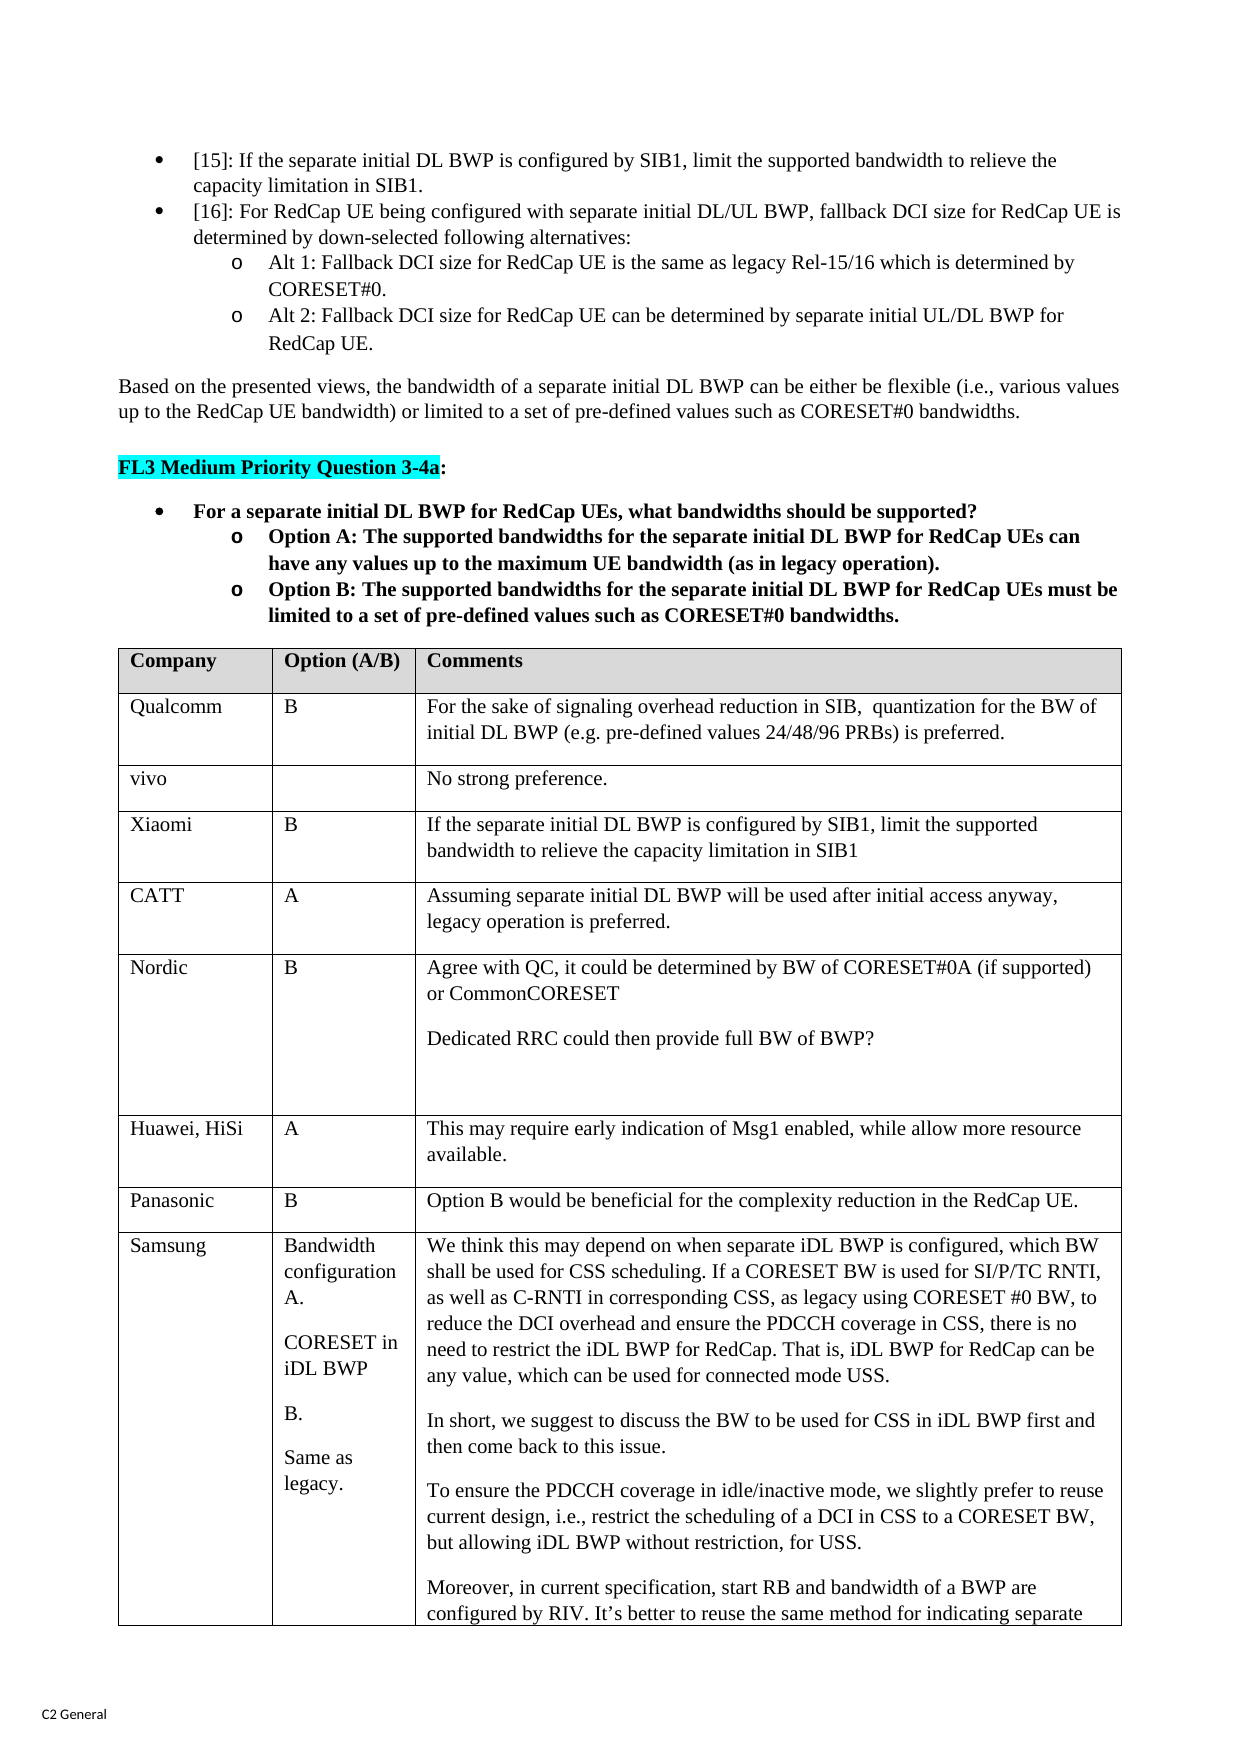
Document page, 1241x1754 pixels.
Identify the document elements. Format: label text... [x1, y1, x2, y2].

table_cell [273, 766, 415, 811]
table_cell Qualcomm [119, 694, 272, 765]
list [15]: If the separate initial DL BWP is configured by SIB1, limit the supported bandwidth to relieve the capacity limitation in SIB1. [156, 147, 1122, 197]
table_cell Nordic [119, 955, 272, 1115]
list [16]: For RedCap UE being configured with separate initial DL/UL BWP, fallback DCI size for RedCap UE is determined by down-selected following alternatives: [156, 199, 1122, 249]
table_cell B [273, 955, 415, 1115]
list Alt 2: Fallback DCI size for RedCap UE can be determined by separate initial UL/DL BWP for RedCap UE. [231, 303, 1122, 355]
table_cell B [273, 1188, 415, 1232]
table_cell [273, 1233, 415, 1625]
list Option B: The supported bandwidths for the separate initial DL BWP for RedCap UEs must be limited to a set of pre-defined values such as CORESET#0 bandwidths. [231, 577, 1122, 627]
table_cell Assuming separate initial DL BWP will be used after initial access anyway, legacy operation is preferred. [416, 883, 1121, 954]
table_header Company [119, 649, 272, 693]
table_cell Samsung [119, 1233, 272, 1625]
table_cell B [273, 694, 415, 765]
table_cell Panasonic [119, 1188, 272, 1232]
list Alt 1: Fallback DCI size for RedCap UE is the same as legacy Rel-15/16 which is determined by CORESET#0. [231, 250, 1122, 301]
table_cell This may require early indication of Msg1 enabled, while allow more resource available. [416, 1116, 1121, 1187]
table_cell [416, 1233, 1121, 1625]
text Based on the presented views, the bandwidth of a separate initial DL BWP can be either be flexible (i.e., various values up to the RedCap UE bandwidth) or limited to a set of pre-defined values such as CORESET#0 bandwidths. [118, 373, 1122, 423]
table_cell Huawei, HiSi [119, 1116, 272, 1187]
table_cell No strong preference. [416, 766, 1121, 811]
table_cell Xiaomi [119, 812, 272, 882]
table_cell Option B would be beneficial for the complexity reduction in the RedCap UE. [416, 1188, 1121, 1232]
table_cell A [273, 883, 415, 954]
table_cell If the separate initial DL BWP is configured by SIB1, limit the supported bandwidth to relieve the capacity limitation in SIB1 [416, 812, 1121, 882]
table_cell For the sake of signaling overhead reduction in SIB, quantization for the BW of initial DL BWP (e.g. pre-defined values 24/48/96 PRBs) is preferred. [416, 694, 1121, 765]
table_cell B [273, 812, 415, 882]
table_cell CATT [119, 883, 272, 954]
table_cell Agree with QC, it could be determined by BW of CORESET#0A (if supported) or CommonCORESET Dedicated RRC could then provide full BW of BWP? [416, 955, 1121, 1115]
list For a separate initial DL BWP for RedCap UEs, what bandwidths should be supported? [156, 499, 1122, 523]
table_cell A [273, 1116, 415, 1187]
text FL3 Medium Priority Question 3-4a: [118, 454, 1122, 479]
table_cell vivo [119, 766, 272, 811]
list Option A: The supported bandwidths for the separate initial DL BWP for RedCap UEs can have any values up to the maximum UE bandwidth (as in legacy operation). [231, 524, 1122, 575]
table_header Option (A/B) [273, 649, 415, 693]
table_header Comments [416, 649, 1121, 693]
